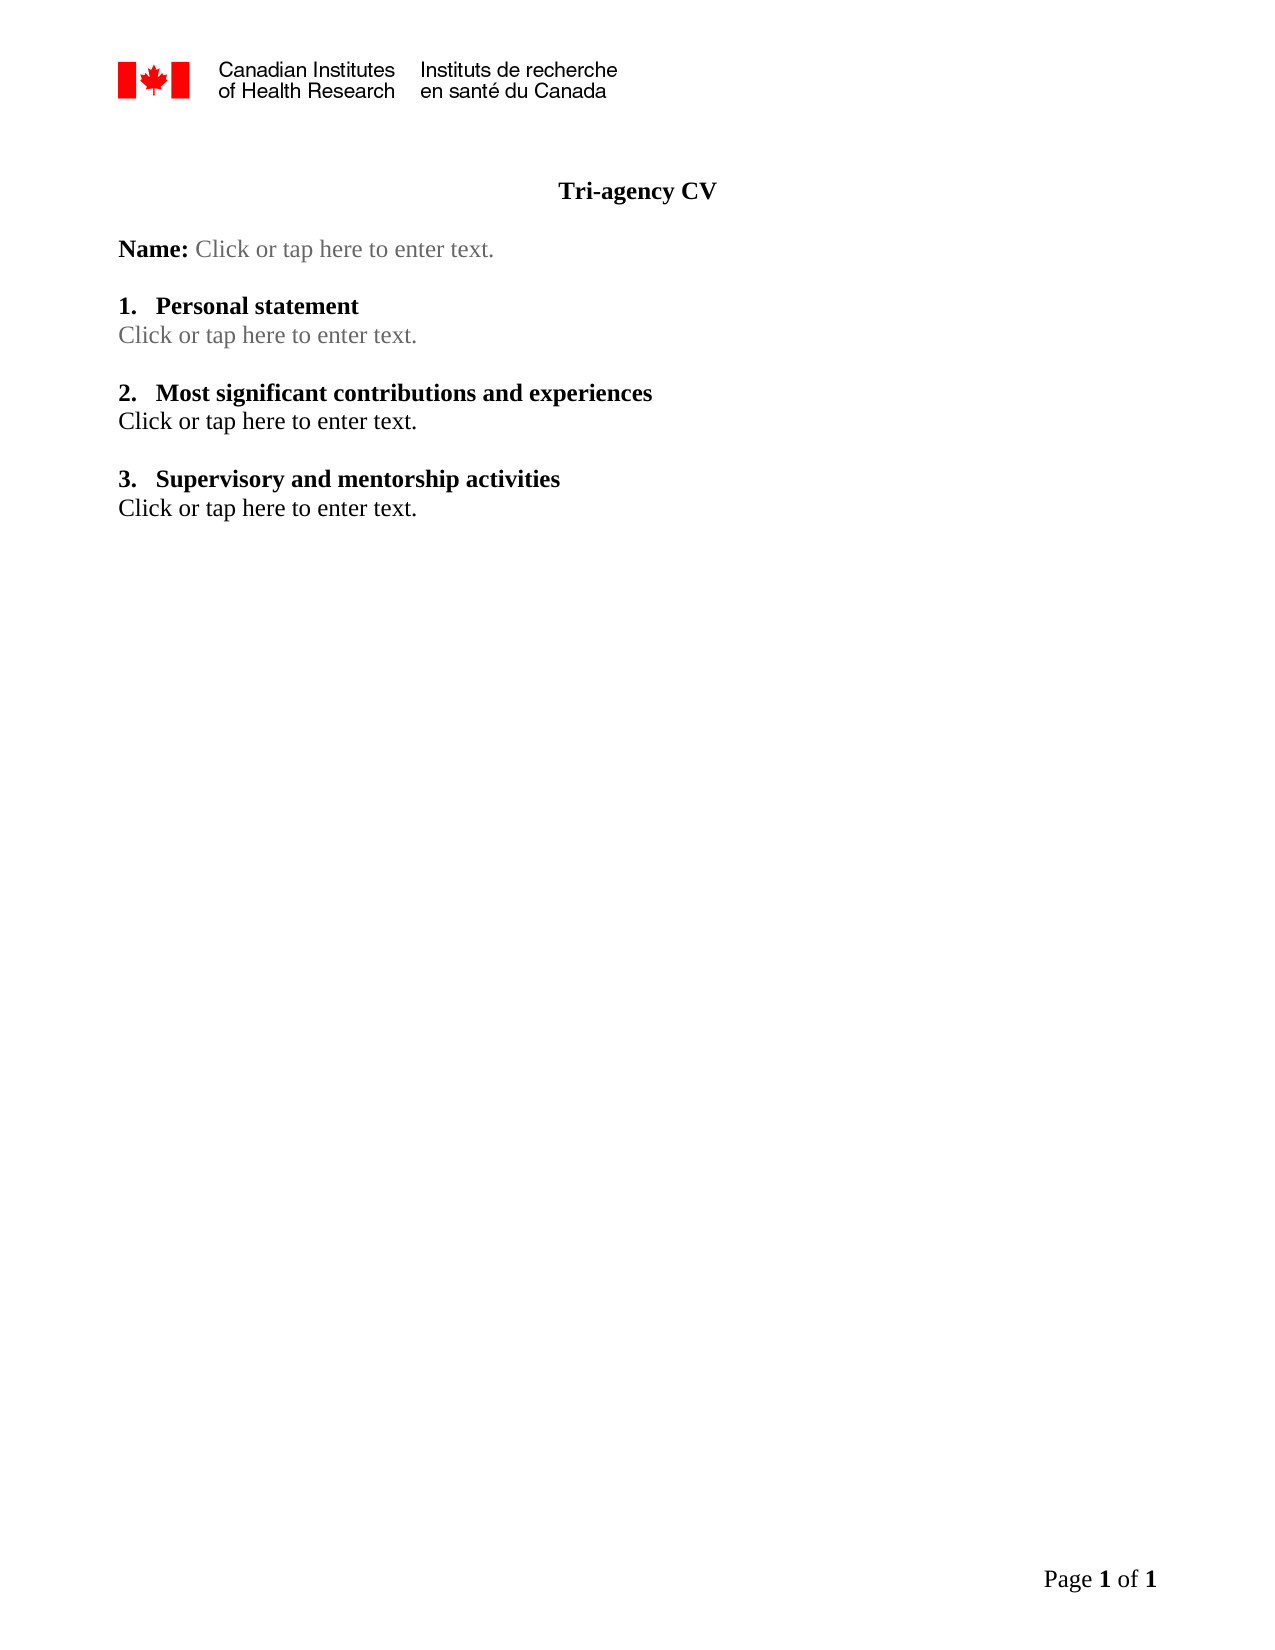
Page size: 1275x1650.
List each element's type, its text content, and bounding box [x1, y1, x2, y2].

text Name: [118, 234, 1157, 263]
list Most significant contributions and experiences [118, 378, 1157, 406]
list Supervisory and mentorship activities [118, 464, 1157, 493]
text Tri-agency CV [118, 176, 1157, 205]
list Personal statement [118, 291, 1157, 320]
picture [118, 57, 623, 104]
